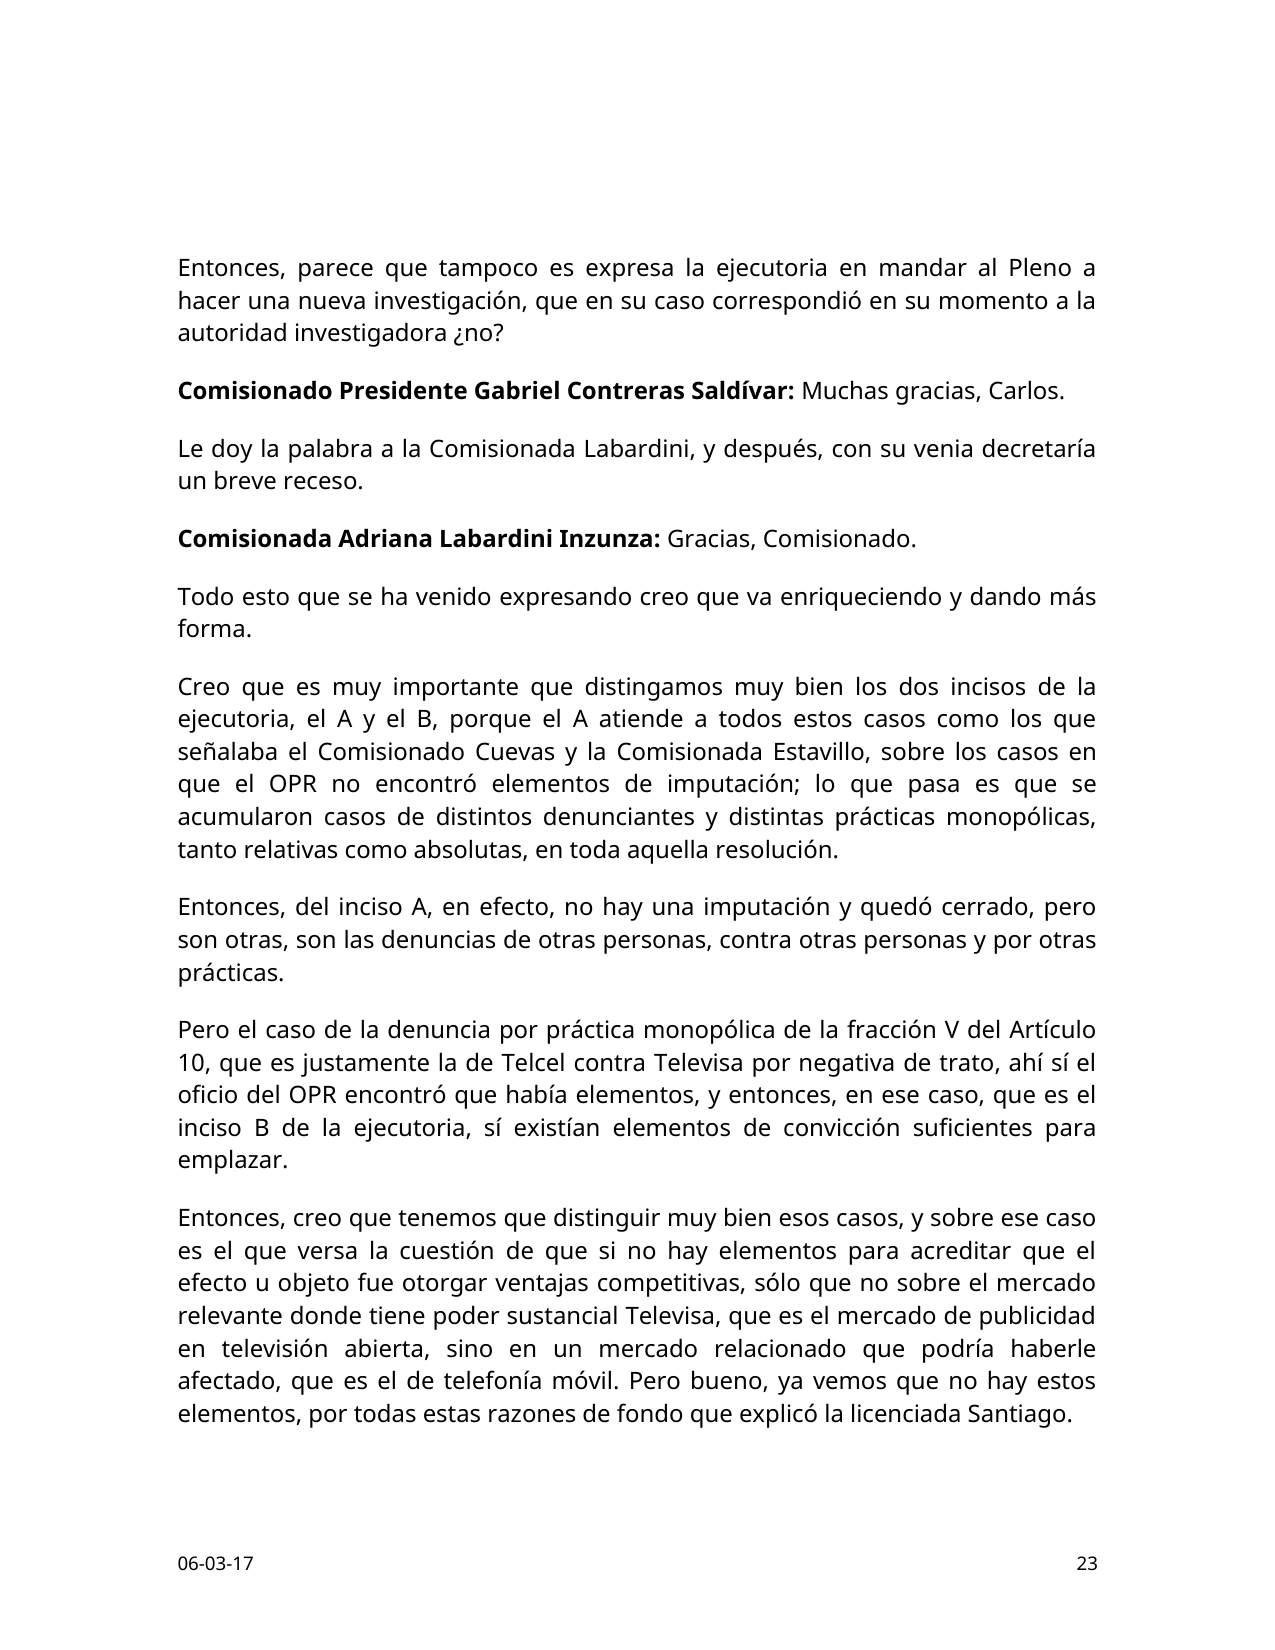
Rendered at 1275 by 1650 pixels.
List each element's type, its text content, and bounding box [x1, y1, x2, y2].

text Creo que es muy importante que distingamos muy bien los dos incisos de la ejecutoria, el A y el B, porque el A atiende a todos estos casos como los que señalaba el Comisionado Cuevas y la Comisionada Estavillo, sobre los casos en que el OPR no encontró elementos de imputación; lo que pasa es que se acumularon casos de distintos denunciantes y distintas prácticas monopólicas, tanto relativas como absolutas, en toda aquella resolución. [177, 669, 1098, 865]
text Comisionado Presidente Gabriel Contreras Saldívar: Muchas gracias, Carlos. [177, 374, 1098, 406]
text Todo esto que se ha venido expresando creo que va enriqueciendo y dando más forma. [177, 579, 1098, 644]
text Entonces, del inciso A, en efecto, no hay una imputación y quedó cerrado, pero son otras, son las denuncias de otras personas, contra otras personas y por otras prácticas. [177, 890, 1098, 988]
text Comisionada Adriana Labardini Inzunza: Gracias, Comisionado. [177, 522, 1098, 554]
text Pero el caso de la denuncia por práctica monopólica de la fracción V del Artículo 10, que es justamente la de Telcel contra Televisa por negativa de trato, ahí sí el oficio del OPR encontró que había elementos, y entonces, en ese caso, que es el inciso B de la ejecutoria, sí existían elementos de convicción suficientes para emplazar. [177, 1013, 1098, 1176]
text Entonces, parece que tampoco es expresa la ejecutoria en mandar al Pleno a hacer una nueva investigación, que en su caso correspondió en su momento a la autoridad investigadora ¿no? [177, 251, 1098, 349]
text Entonces, creo que tenemos que distinguir muy bien esos casos, y sobre ese caso es el que versa la cuestión de que si no hay elementos para acreditar que el efecto u objeto fue otorgar ventajas competitivas, sólo que no sobre el mercado relevante donde tiene poder sustancial Televisa, que es el mercado de publicidad en televisión abierta, sino en un mercado relacionado que podría haberle afectado, que es el de telefonía móvil. Pero bueno, ya vemos que no hay estos elementos, por todas estas razones de fondo que explicó la licenciada Santiago. [177, 1201, 1098, 1429]
text Le doy la palabra a la Comisionada Labardini, y después, con su venia decretaría un breve receso. [177, 431, 1098, 497]
